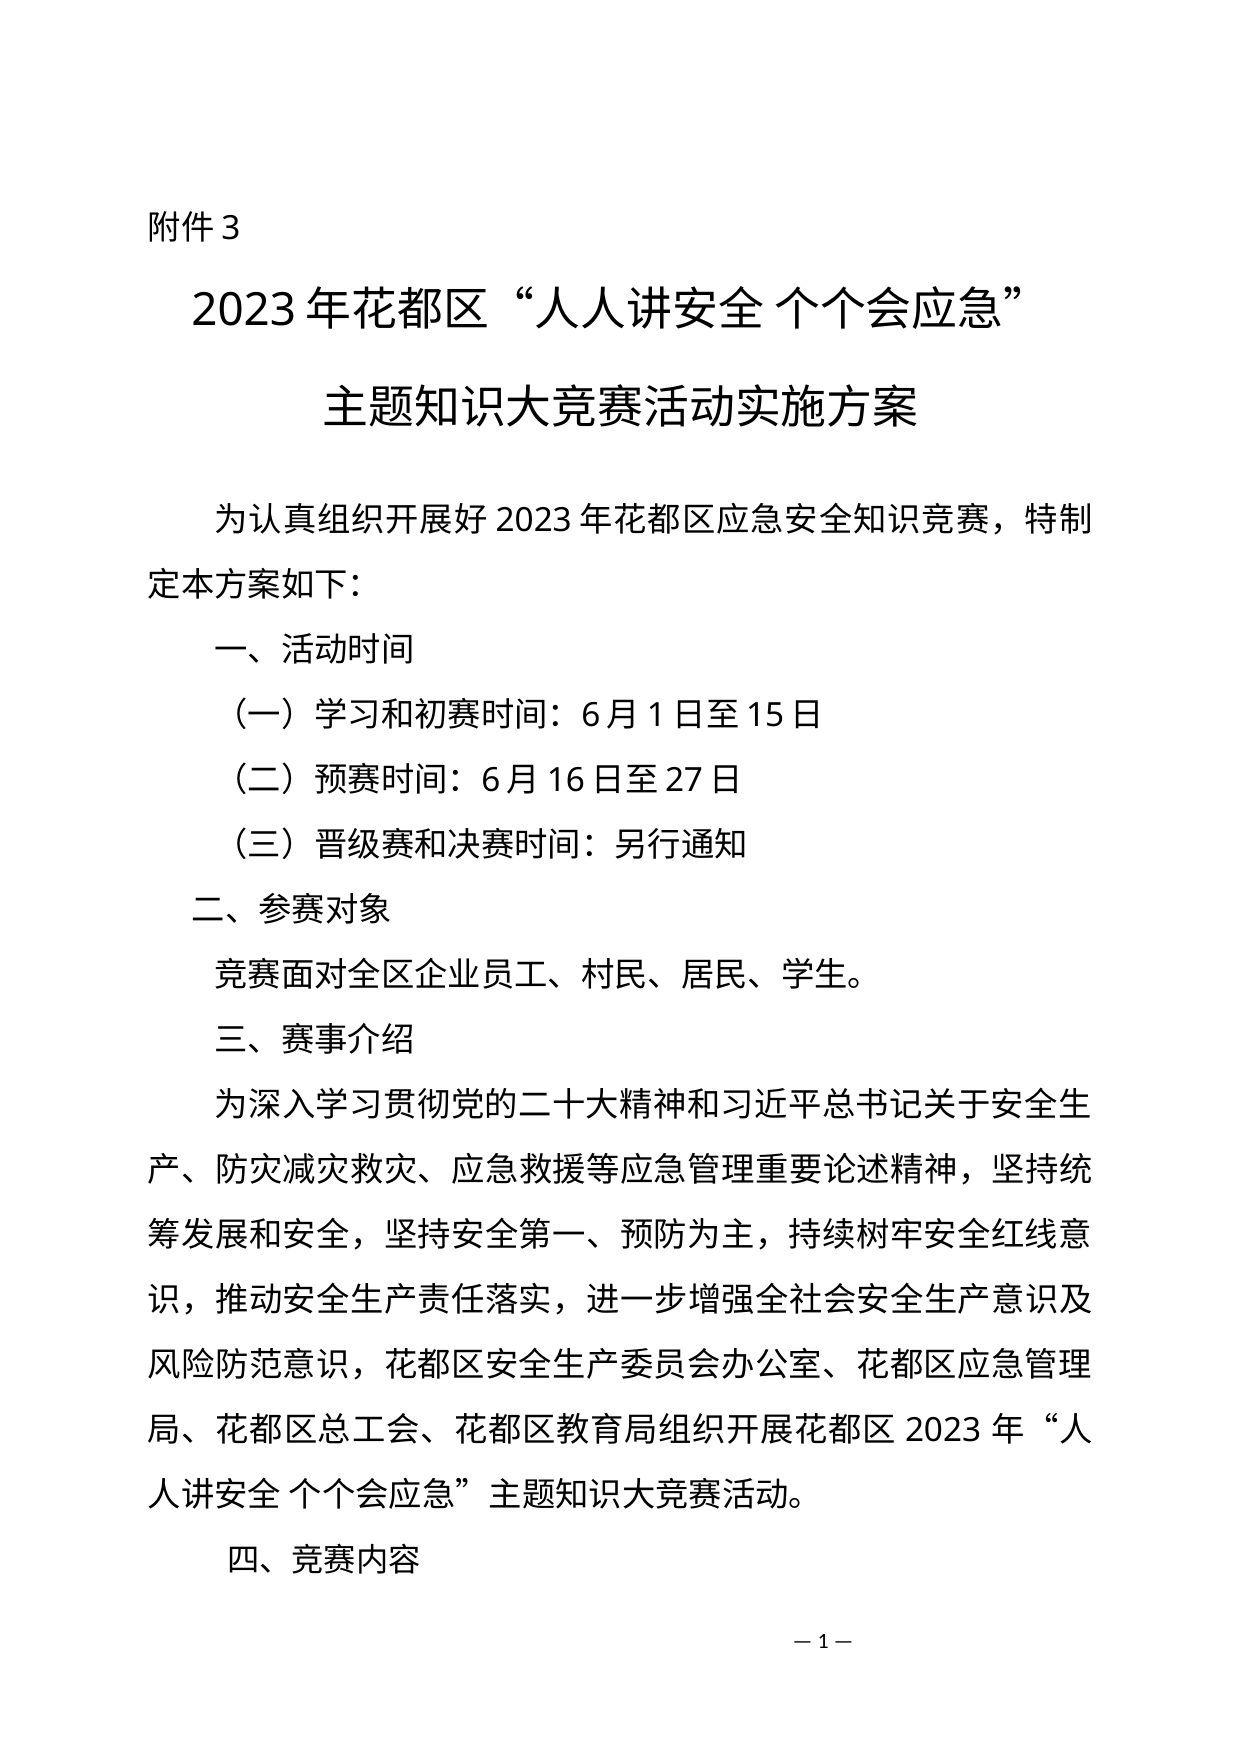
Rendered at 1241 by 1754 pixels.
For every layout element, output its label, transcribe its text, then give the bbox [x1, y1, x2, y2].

list （二）预赛时间：6月16日至27日 [148, 745, 1093, 810]
list （一）学习和初赛时间：6月1日至15日 [148, 680, 1093, 745]
text 三、赛事介绍 [148, 1005, 1093, 1070]
text 附件3 [148, 192, 1093, 257]
text 竞赛面对全区企业员工、村民、居民、学生。 [148, 940, 1093, 1005]
list 四、竞赛内容 [227, 1525, 1093, 1590]
text 2023年花都区“人人讲安全 个个会应急” [148, 257, 1093, 355]
text 二、参赛对象 [148, 875, 1093, 940]
text 主题知识大竞赛活动实施方案 [148, 355, 1093, 452]
list （三）晋级赛和决赛时间：另行通知 [148, 810, 1093, 875]
list 活动时间 [148, 615, 1093, 680]
text 为认真组织开展好2023年花都区应急安全知识竞赛，特制定本方案如下： [148, 485, 1093, 615]
text 为深入学习贯彻党的二十大精神和习近平总书记关于安全生产、防灾减灾救灾、应急救援等应急管理重要论述精神，坚持统筹发展和安全，坚持安全第一、预防为主，持续树牢安全红线意识，推动安全生产责任落实，进一步增强全社会安全生产意识及风险防范意识，花都区安全生产委员会办公室、花都区应急管理局、花都区总工会、花都区教育局组织开展花都区2023 年“人人讲安全 个个会应急”主题知识大竞赛活动。 [148, 1070, 1093, 1525]
